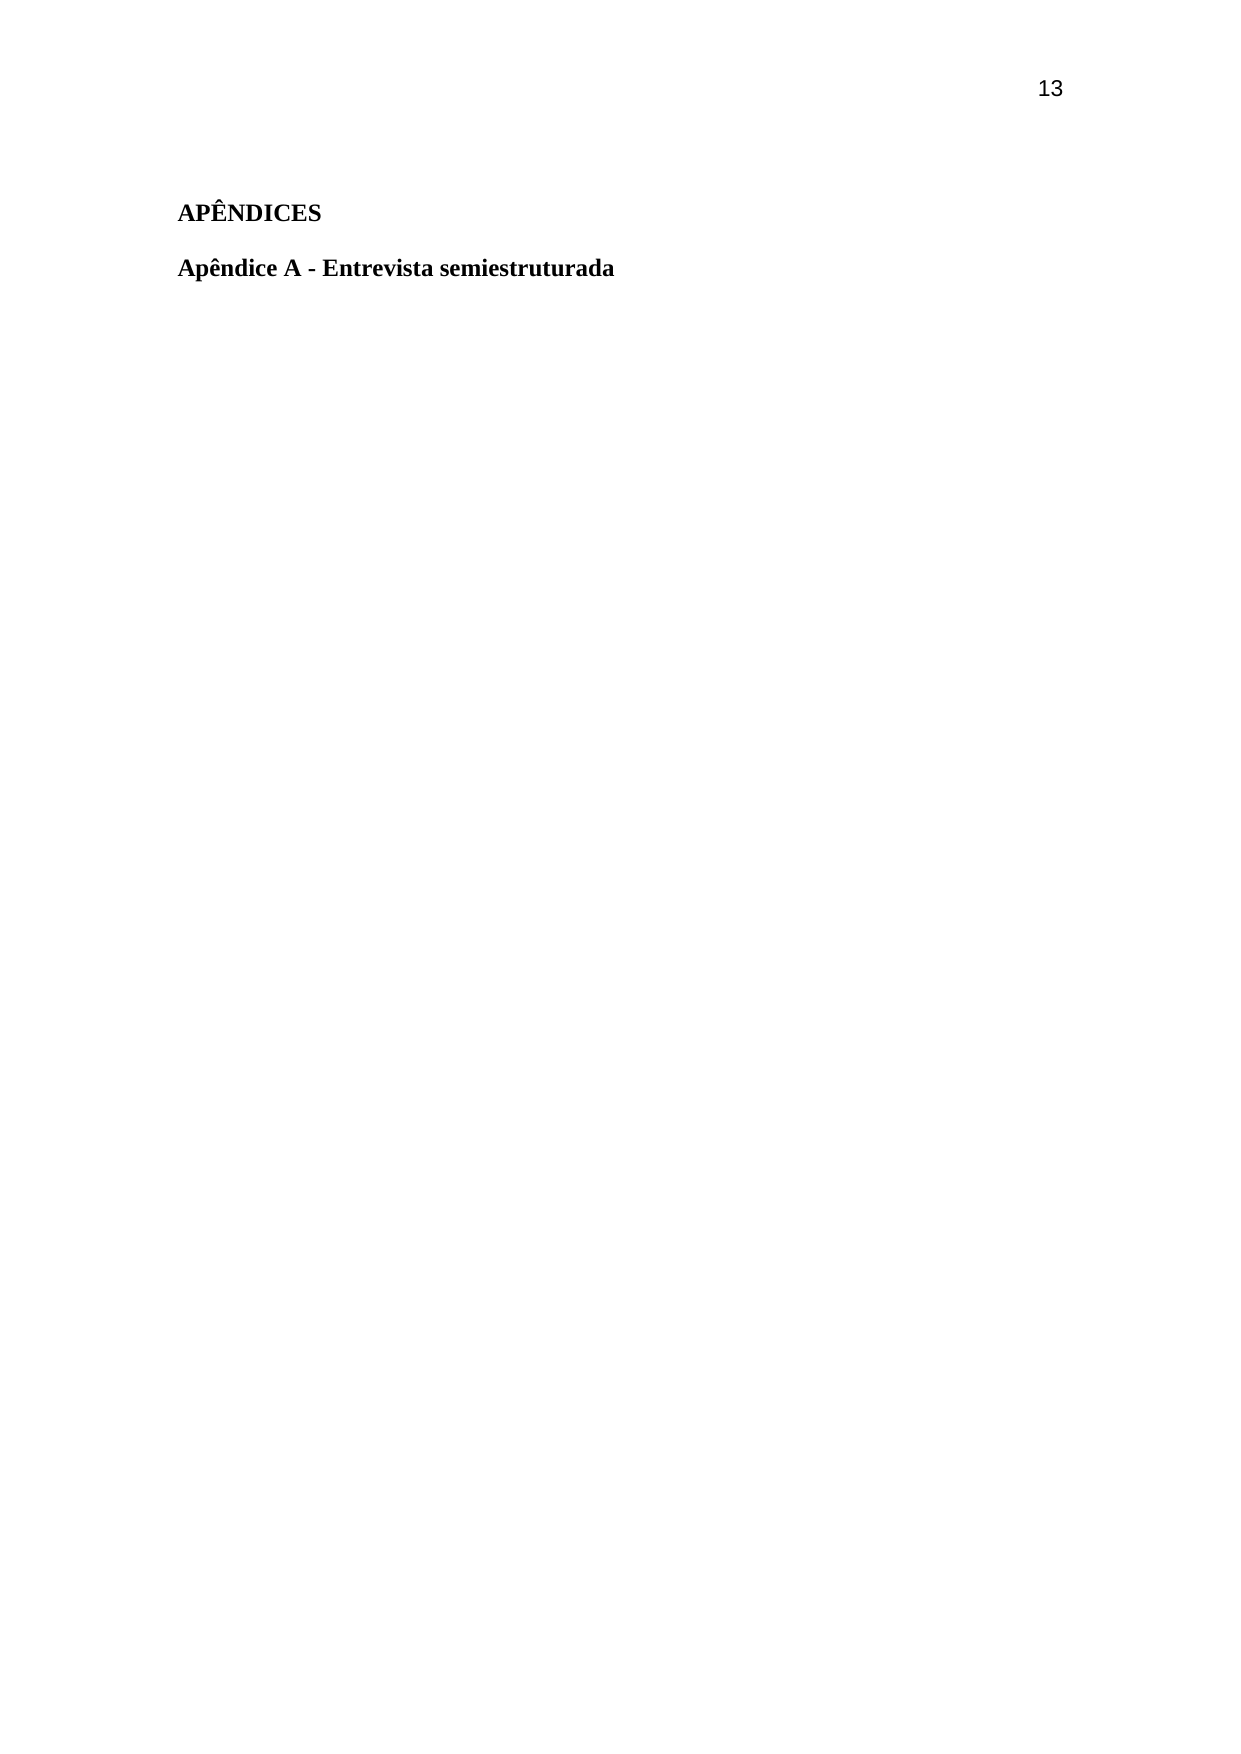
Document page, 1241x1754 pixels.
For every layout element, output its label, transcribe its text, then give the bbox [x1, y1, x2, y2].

text Apêndice A - Entrevista semiestruturada [177, 253, 1063, 282]
subtitle APÊNDICES [177, 198, 1063, 226]
